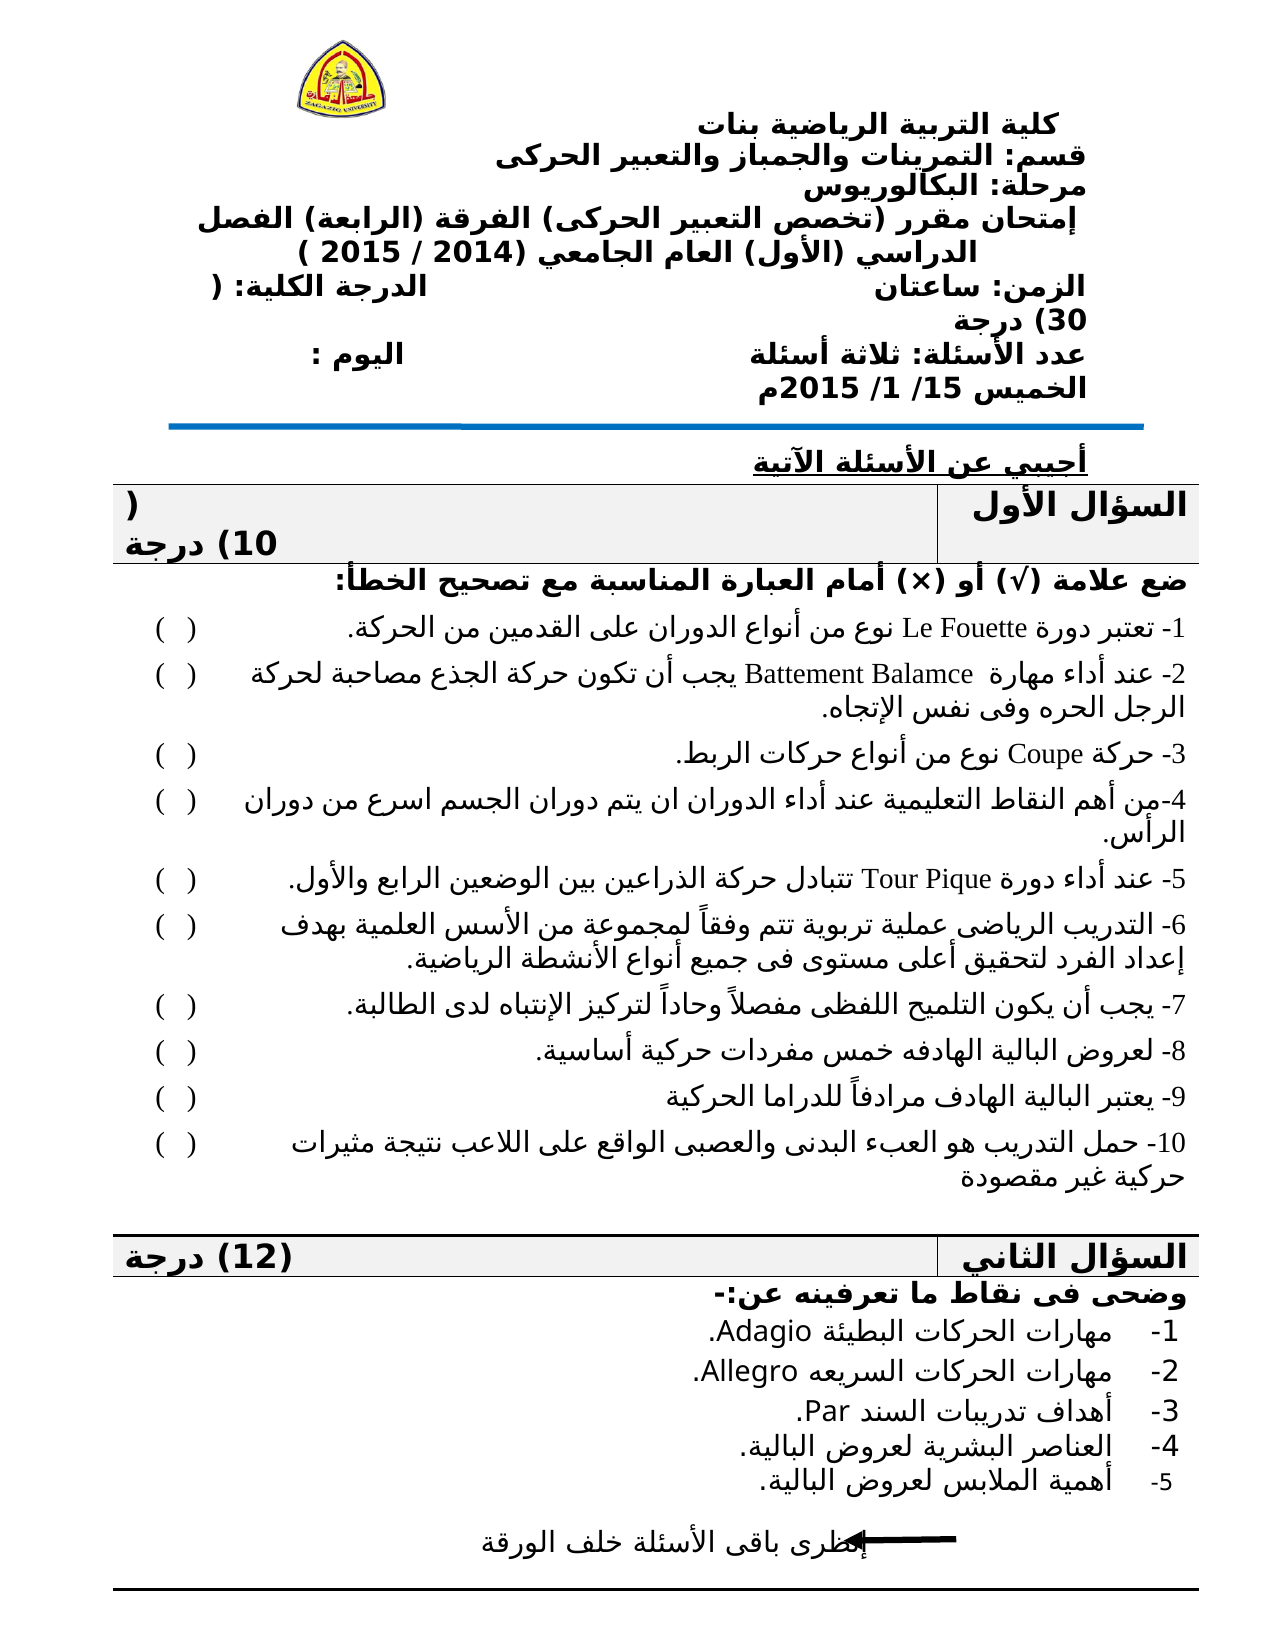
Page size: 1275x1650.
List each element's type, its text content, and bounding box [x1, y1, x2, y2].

table_cell ضع علامة (√) أو (×) أمام العبارة المناسبة مع تصحيح الخطأ: [113, 564, 1199, 1233]
text أجيبي عن الأسئلة الآتية [187, 445, 1087, 479]
picture [294, 36, 394, 124]
table_cell السؤال الثاني [938, 1237, 1199, 1276]
table_header (10) درجة [113, 485, 937, 563]
text إمتحان مقرر (تخصص التعبير الحركى) الفرقة (الرابعة) الفصل الدراسي (الأول) العام الجامعي (2014 / 2015 ) [187, 202, 1087, 270]
table_cell (12) درجة [113, 1237, 937, 1276]
text قسم: التمرينات والجمباز والتعبير الحركى مرحلة: البكالوريوس [187, 141, 1087, 202]
table_cell وضحى فى نقاط ما تعرفينه عن:- مهارات الحركات البطيئة Adagio. مهارات الحركات السريعه Allegro. أهداف تدريبات السند Par. العناصر البشرية لعروض البالية. أهمية الملابس لعروض البالية. إنظرى باقى الأسئلة خلف الورقة [113, 1277, 1199, 1588]
text الزمن: ساعتان الدرجة الكلية: (30) درجة [187, 270, 1087, 338]
table_header السؤال الأول [938, 485, 1199, 563]
text عدد الأسئلة: ثلاثة أسئلة اليوم : الخميس 15/ 1/ 2015م [187, 338, 1087, 406]
text كلية التربية الرياضية بنات [187, 110, 1087, 141]
